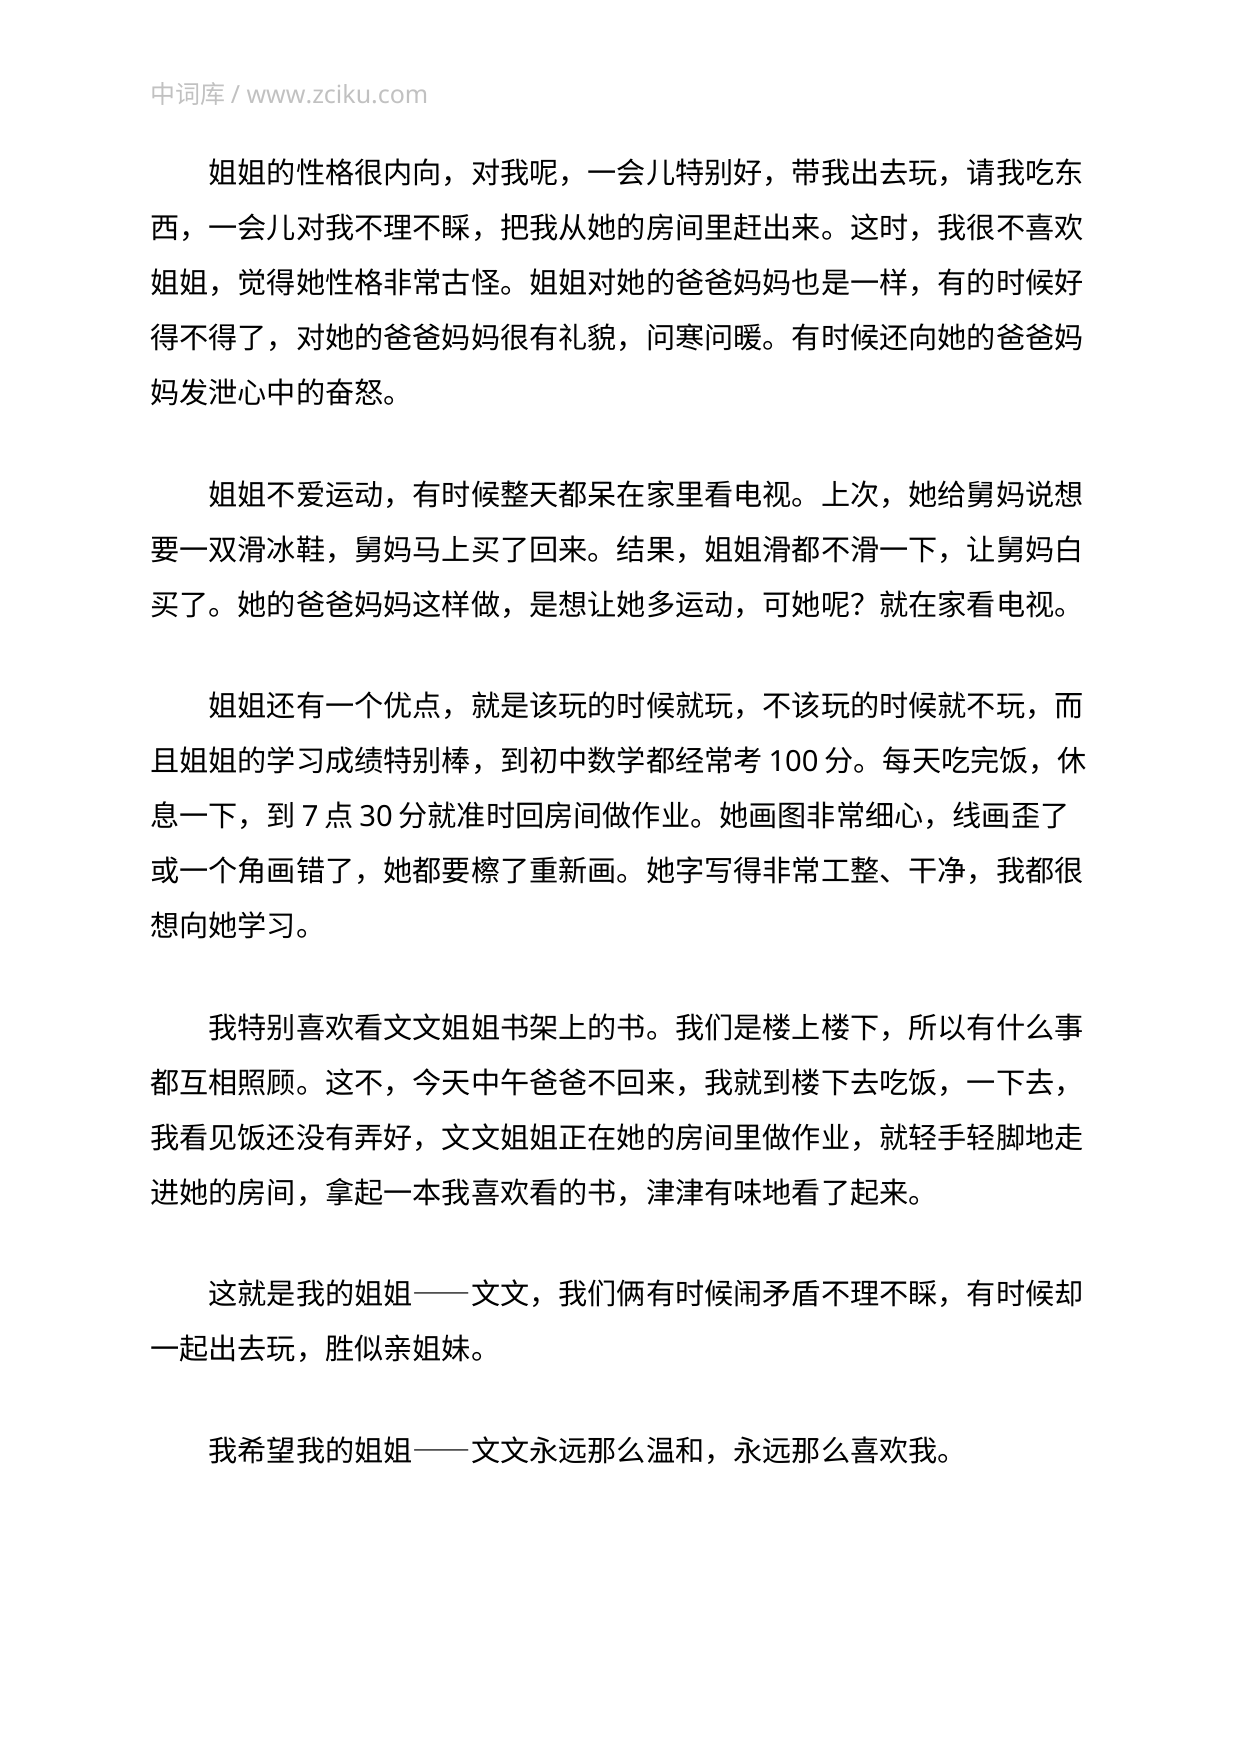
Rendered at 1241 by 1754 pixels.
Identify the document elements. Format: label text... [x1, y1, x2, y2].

text 姐姐不爱运动，有时候整天都呆在家里看电视。上次，她给舅妈说想要一双滑冰鞋，舅妈马上买了回来。结果，姐姐滑都不滑一下，让舅妈白买了。她的爸爸妈妈这样做，是想让她多运动，可她呢？就在家看电视。 [150, 471, 1090, 623]
text 我特别喜欢看文文姐姐书架上的书。我们是楼上楼下，所以有什么事都互相照顾。这不，今天中午爸爸不回来，我就到楼下去吃饭，一下去，我看见饭还没有弄好，文文姐姐正在她的房间里做作业，就轻手轻脚地走进她的房间，拿起一本我喜欢看的书，津津有味地看了起来。 [150, 1004, 1090, 1211]
text 我希望我的姐姐――文文永远那么温和，永远那么喜欢我。 [150, 1428, 1090, 1470]
text 姐姐的性格很内向，对我呢，一会儿特别好，带我出去玩，请我吃东西，一会儿对我不理不睬，把我从她的房间里赶出来。这时，我很不喜欢姐姐，觉得她性格非常古怪。姐姐对她的爸爸妈妈也是一样，有的时候好得不得了，对她的爸爸妈妈很有礼貌，问寒问暖。有时候还向她的爸爸妈妈发泄心中的奋怒。 [150, 150, 1090, 412]
text 姐姐还有一个优点，就是该玩的时候就玩，不该玩的时候就不玩，而且姐姐的学习成绩特别棒，到初中数学都经常考100分。每天吃完饭，休息一下，到7点30分就准时回房间做作业。她画图非常细心，线画歪了或一个角画错了，她都要檫了重新画。她字写得非常工整、干净，我都很想向她学习。 [150, 683, 1090, 945]
text 这就是我的姐姐――文文，我们俩有时候闹矛盾不理不睬，有时候却一起出去玩，胜似亲姐妹。 [150, 1271, 1090, 1368]
